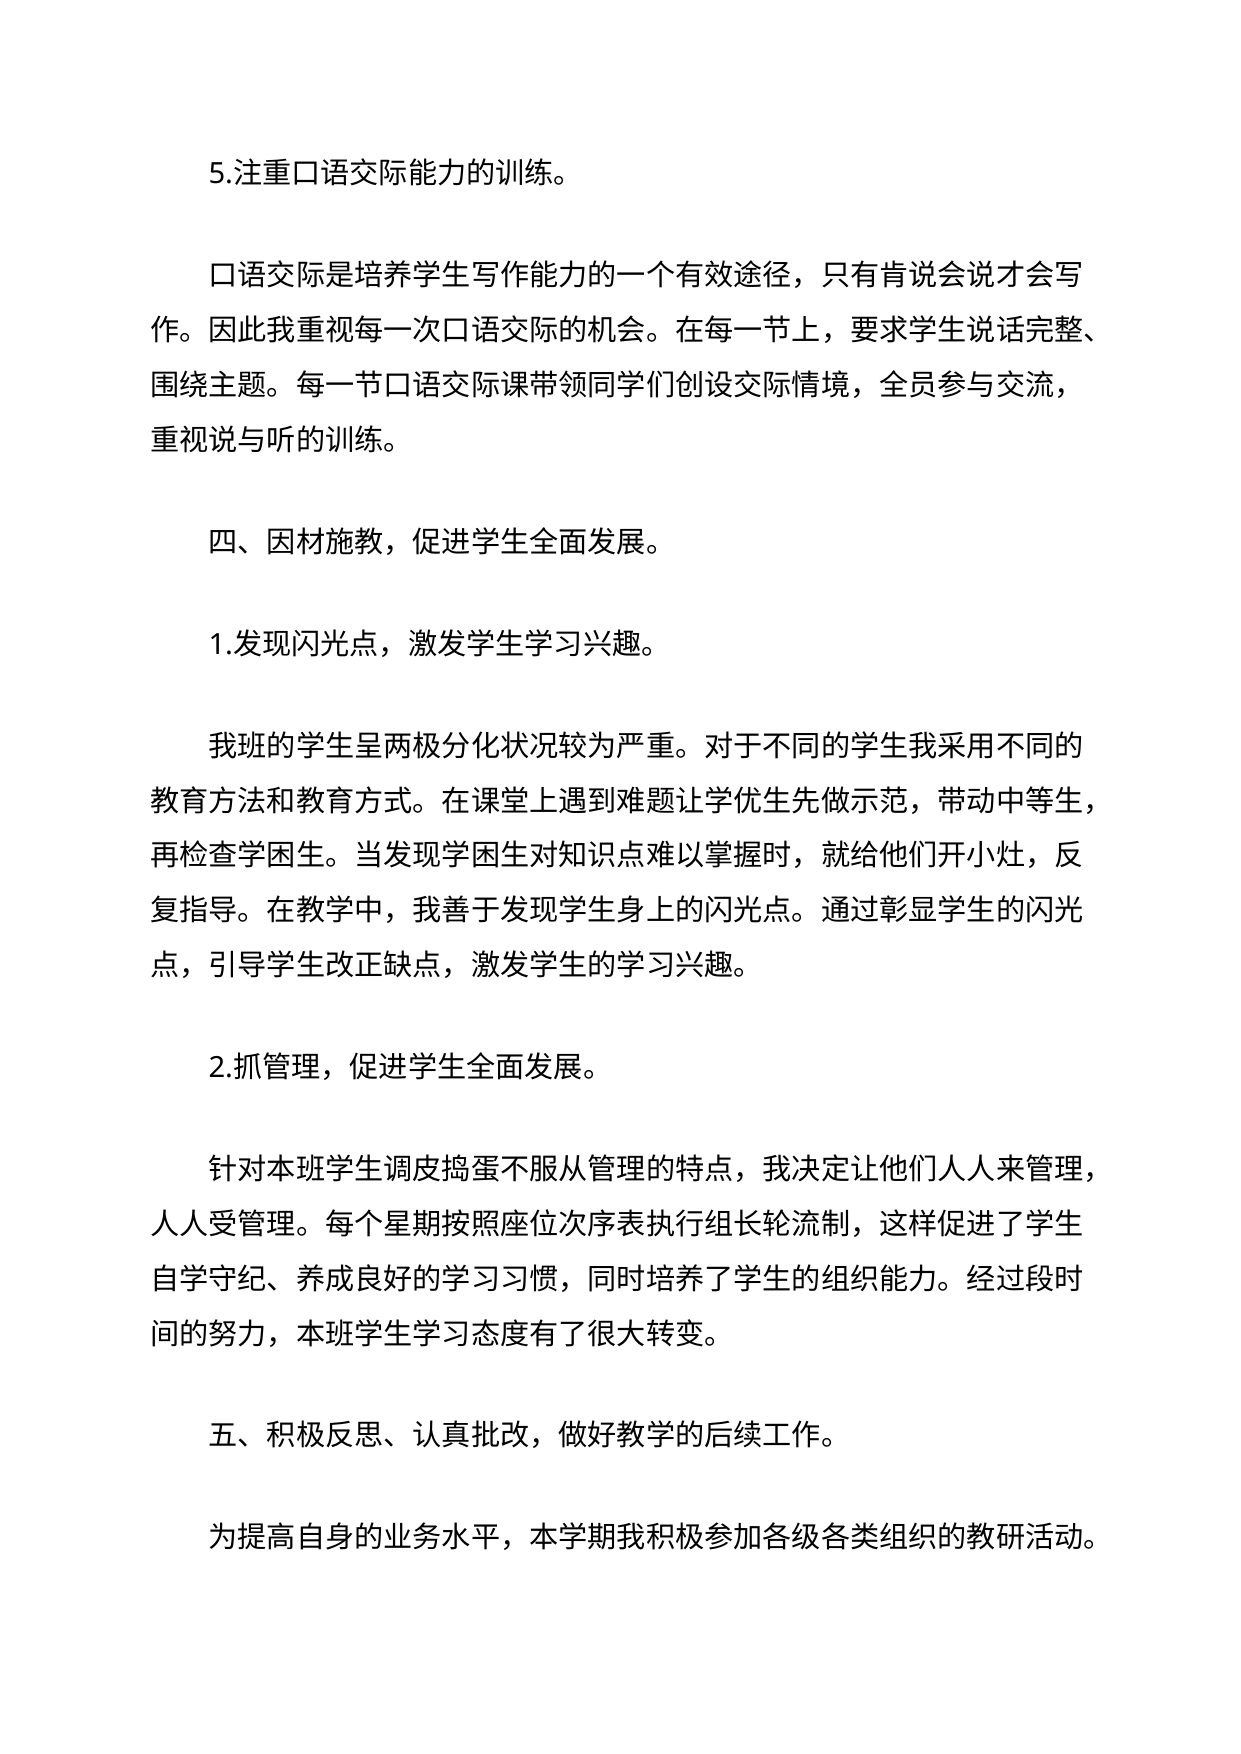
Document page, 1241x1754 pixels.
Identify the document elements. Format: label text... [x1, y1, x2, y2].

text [150, 1514, 1090, 1556]
text 5.注重口语交际能力的训练。 [150, 150, 1090, 192]
text 四、因材施教，促进学生全面发展。 [150, 518, 1090, 561]
text 我班的学生呈两极分化状况较为严重。对于不同的学生我采用不同的教育方法和教育方式。在课堂上遇到难题让学优生先做示范，带动中等生，再检查学困生。当发现学困生对知识点难以掌握时，就给他们开小灶，反复指导。在教学中，我善于发现学生身上的闪光点。通过彰显学生的闪光点，引导学生改正缺点，激发学生的学习兴趣。 [150, 722, 1090, 984]
text 针对本班学生调皮捣蛋不服从管理的特点，我决定让他们人人来管理，人人受管理。每个星期按照座位次序表执行组长轮流制，这样促进了学生自学守纪、养成良好的学习习惯，同时培养了学生的组织能力。经过段时间的努力，本班学生学习态度有了很大转变。 [150, 1146, 1090, 1352]
text 口语交际是培养学生写作能力的一个有效途径，只有肯说会说才会写作。因此我重视每一次口语交际的机会。在每一节上，要求学生说话完整、围绕主题。每一节口语交际课带领同学们创设交际情境，全员参与交流，重视说与听的训练。 [150, 252, 1090, 459]
text 2.抓管理，促进学生全面发展。 [150, 1043, 1090, 1086]
text 五、积极反思、认真批改，做好教学的后续工作。 [150, 1412, 1090, 1454]
text 1.发现闪光点，激发学生学习兴趣。 [150, 620, 1090, 663]
